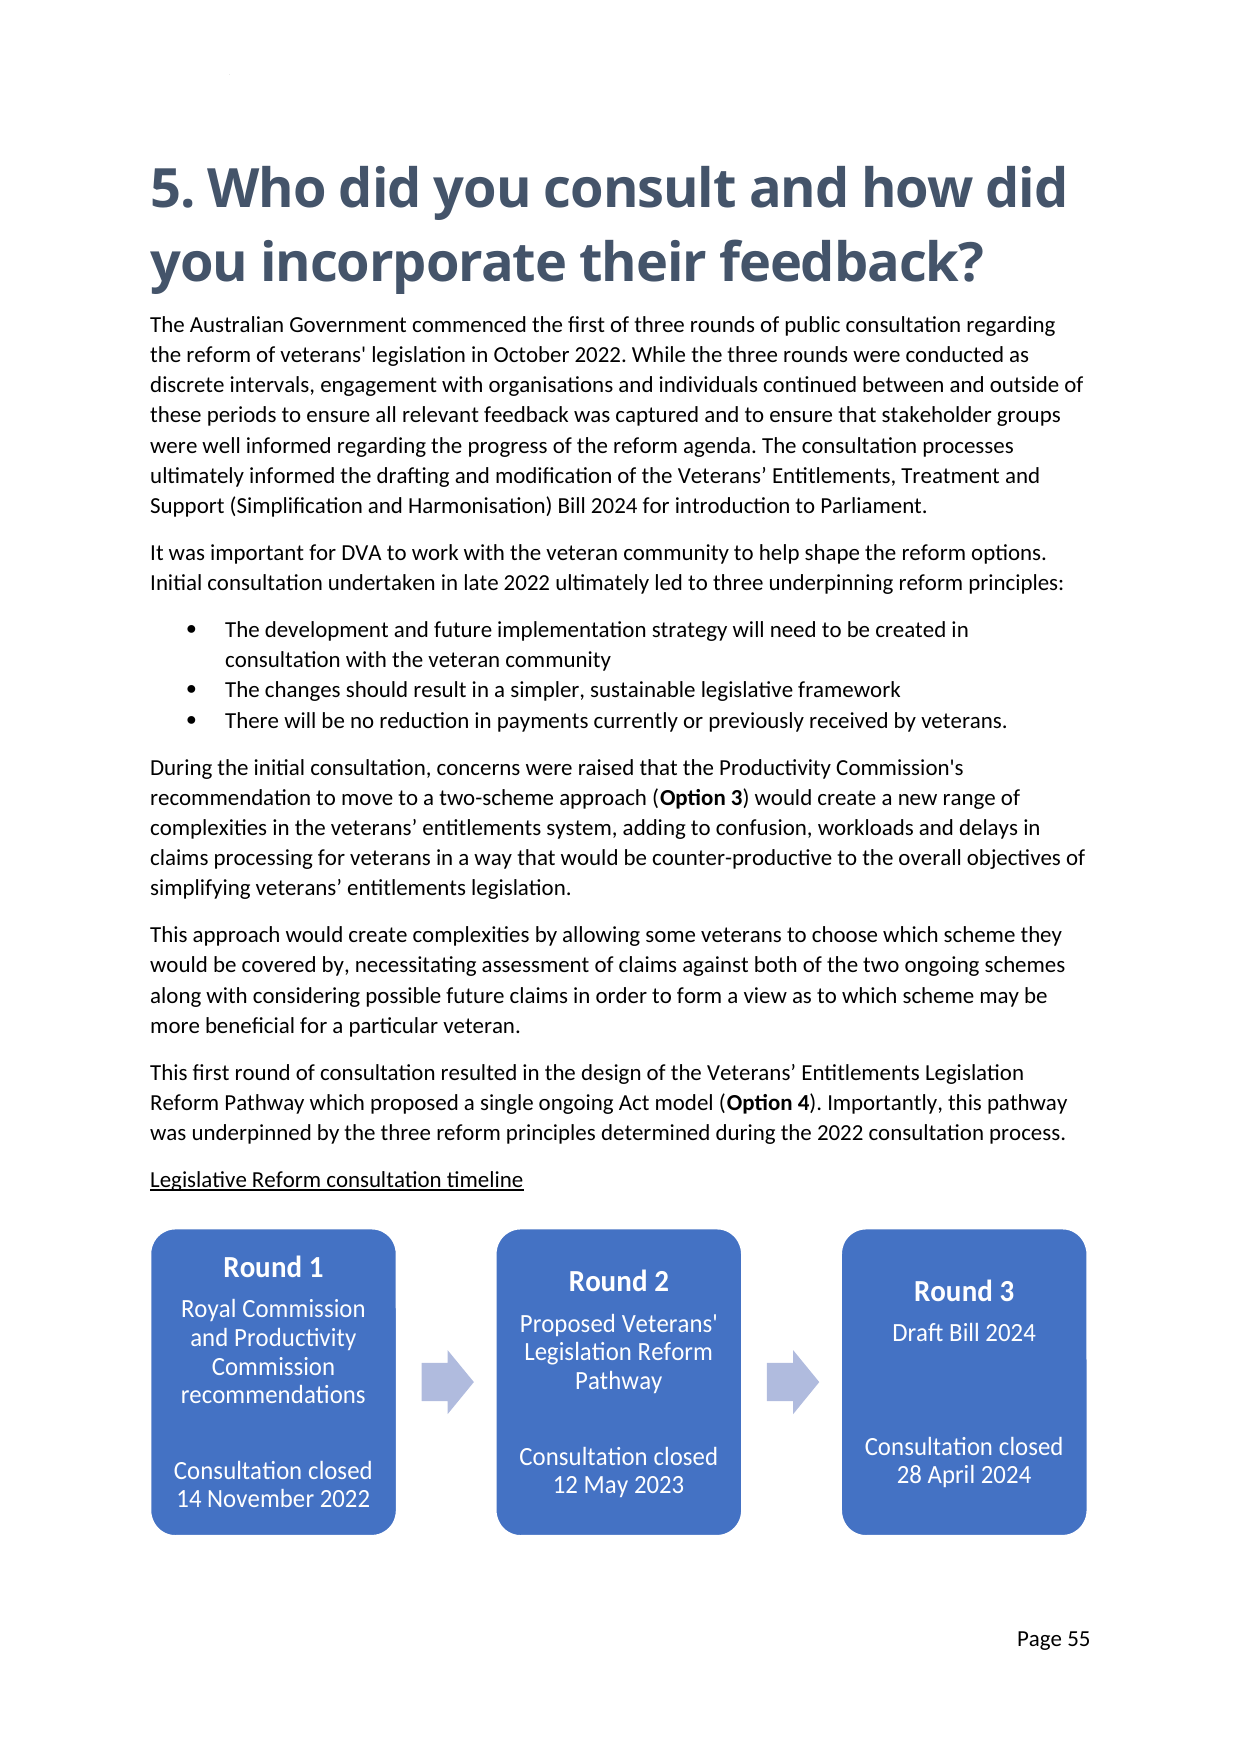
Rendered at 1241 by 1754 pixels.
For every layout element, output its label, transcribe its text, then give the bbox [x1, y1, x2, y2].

list The changes should result in a simpler, sustainable legislative framework [187, 676, 1090, 704]
text This approach would create complexities by allowing some veterans to choose which scheme they would be covered by, necessitating assessment of claims against both of the two ongoing schemes along with considering possible future claims in order to form a view as to which scheme may be more beneficial for a particular veteran. [150, 920, 1090, 1039]
text This first round of consultation resulted in the design of the Veterans’ Entitlements Legislation Reform Pathway which proposed a single ongoing Act model (Option 4). Importantly, this pathway was underpinned by the three reform principles determined during the 2022 consultation process. [150, 1058, 1090, 1146]
text Legislative Reform consultation timeline [150, 1165, 1090, 1193]
text It was important for DVA to work with the veteran community to help shape the reform options. Initial consultation undertaken in late 2022 ultimately led to three underpinning reform principles: [150, 538, 1090, 596]
subtitle 5. Who did you consult and how did you incorporate their feedback? [150, 150, 1090, 297]
text During the initial consultation, concerns were raised that the Productivity Commission's recommendation to move to a two-scheme approach (Option 3) would create a new range of complexities in the veterans’ entitlements system, adding to confusion, workloads and delays in claims processing for veterans in a way that would be counter-productive to the overall objectives of simplifying veterans’ entitlements legislation. [150, 753, 1090, 902]
list There will be no reduction in payments currently or previously received by veterans. [187, 706, 1090, 734]
list The development and future implementation strategy will need to be created in consultation with the veteran community [187, 615, 1090, 673]
text The Australian Government commenced the first of three rounds of public consultation regarding the reform of veterans' legislation in October 2022. While the three rounds were conducted as discrete intervals, engagement with organisations and individuals continued between and outside of these periods to ensure all relevant feedback was captured and to ensure that stakeholder groups were well informed regarding the progress of the reform agenda. The consultation processes ultimately informed the drafting and modification of the Veterans’ Entitlements, Treatment and Support (Simplification and Harmonisation) Bill 2024 for introduction to Parliament. [150, 310, 1090, 519]
